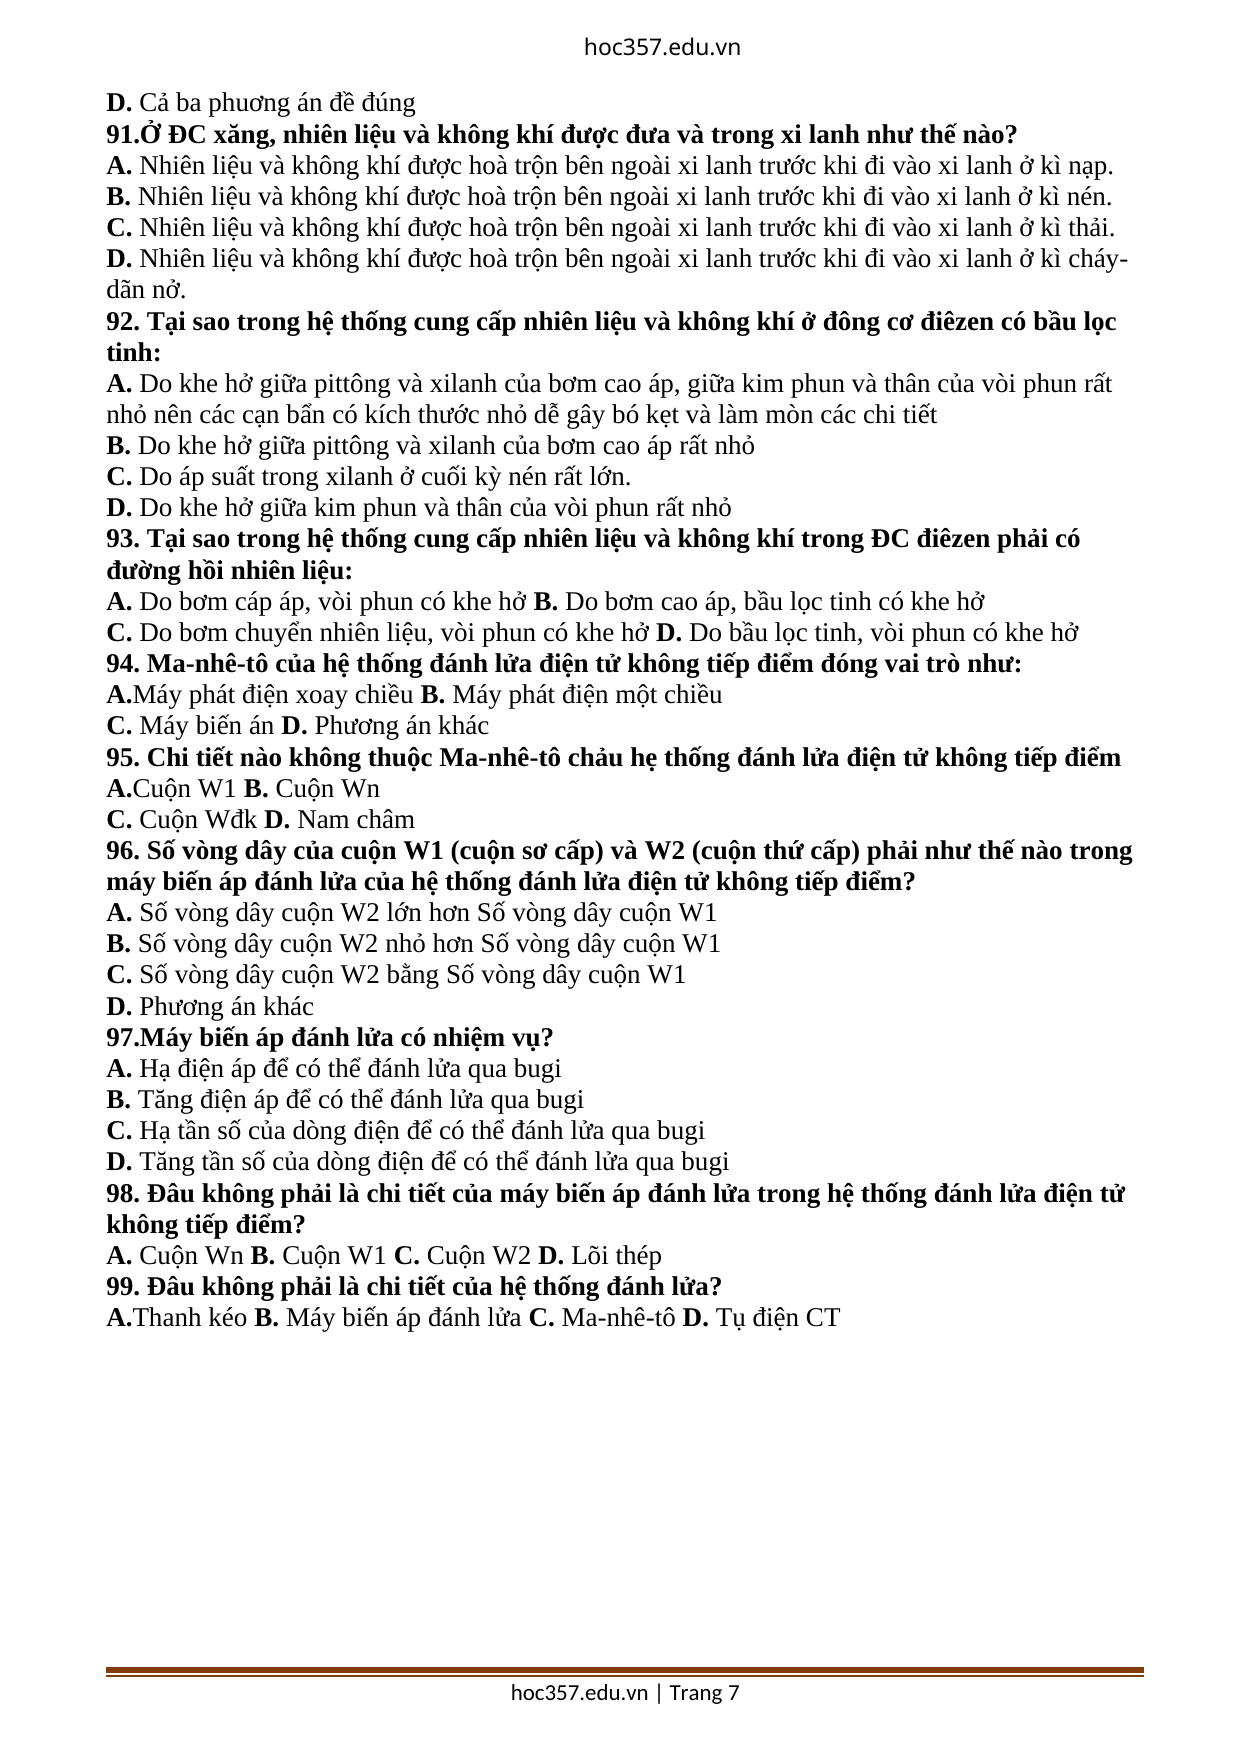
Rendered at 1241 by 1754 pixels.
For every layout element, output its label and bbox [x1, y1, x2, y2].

text [106, 87, 1144, 1360]
